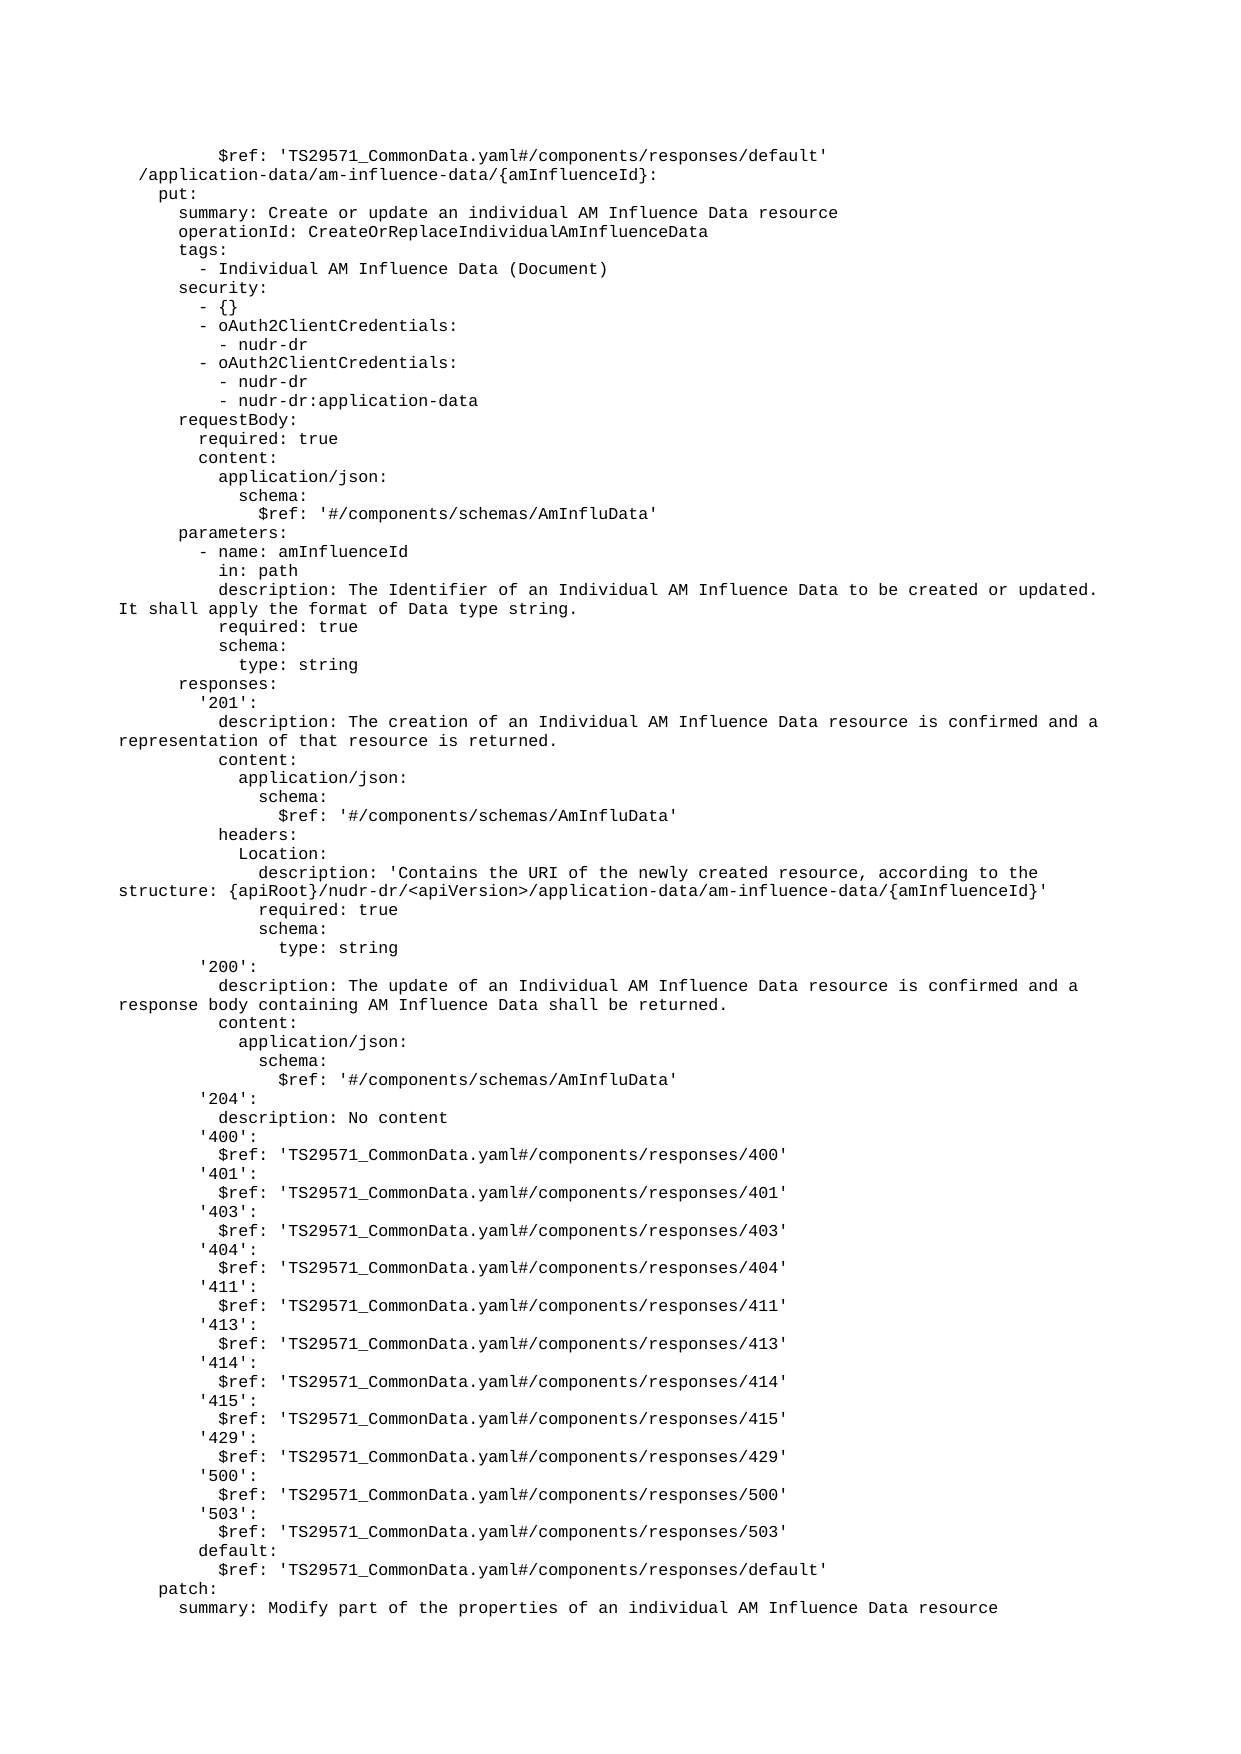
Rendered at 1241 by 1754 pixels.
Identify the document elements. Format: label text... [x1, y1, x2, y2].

text '400': [118, 1128, 1122, 1147]
text $ref: '#/components/schemas/AmInfluData' [118, 506, 1122, 525]
text $ref: '#/components/schemas/AmInfluData' [118, 1072, 1122, 1090]
text '403': [118, 1203, 1122, 1222]
text schema: [118, 487, 1122, 506]
text content: [118, 751, 1122, 770]
text patch: [118, 1581, 1122, 1599]
text schema: [118, 921, 1122, 939]
text '404': [118, 1241, 1122, 1260]
text description: No content [118, 1109, 1122, 1128]
text in: path [118, 562, 1122, 581]
text '413': [118, 1317, 1122, 1336]
text default: [118, 1543, 1122, 1562]
text description: The update of an Individual AM Influence Data resource is confirmed and a response body containing AM Influence Data shall be returned. [118, 977, 1122, 1015]
text description: The creation of an Individual AM Influence Data resource is confirmed and a representation of that resource is returned. [118, 713, 1122, 751]
text '500': [118, 1467, 1122, 1486]
text summary: Modify part of the properties of an individual AM Influence Data resource [118, 1599, 1122, 1618]
text '503': [118, 1505, 1122, 1524]
text - Individual AM Influence Data (Document) [118, 261, 1122, 280]
text schema: [118, 789, 1122, 808]
text - nudr-dr [118, 336, 1122, 355]
text $ref: 'TS29571_CommonData.yaml#/components/responses/default' [118, 1562, 1122, 1581]
text content: [118, 1015, 1122, 1034]
text $ref: 'TS29571_CommonData.yaml#/components/responses/401' [118, 1185, 1122, 1203]
text type: string [118, 657, 1122, 676]
text operationId: CreateOrReplaceIndividualAmInfluenceData [118, 223, 1122, 242]
text '414': [118, 1354, 1122, 1373]
text - name: amInfluenceId [118, 544, 1122, 562]
text '204': [118, 1090, 1122, 1109]
text headers: [118, 826, 1122, 845]
text '401': [118, 1166, 1122, 1185]
text - {} [118, 298, 1122, 317]
text - oAuth2ClientCredentials: [118, 355, 1122, 374]
text $ref: 'TS29571_CommonData.yaml#/components/responses/411' [118, 1298, 1122, 1317]
text schema: [118, 638, 1122, 657]
text description: 'Contains the URI of the newly created resource, according to the structure: {apiRoot}/nudr-dr/<apiVersion>/application-data/am-influence-data/{amInfluenceId}' [118, 864, 1122, 902]
text required: true [118, 619, 1122, 638]
text '200': [118, 958, 1122, 977]
text schema: [118, 1053, 1122, 1072]
text $ref: '#/components/schemas/AmInfluData' [118, 808, 1122, 826]
text $ref: 'TS29571_CommonData.yaml#/components/responses/400' [118, 1147, 1122, 1166]
text required: true [118, 902, 1122, 921]
text /application-data/am-influence-data/{amInfluenceId}: [118, 167, 1122, 185]
text $ref: 'TS29571_CommonData.yaml#/components/responses/500' [118, 1486, 1122, 1505]
text - nudr-dr:application-data [118, 393, 1122, 412]
text application/json: [118, 1034, 1122, 1053]
text description: The Identifier of an Individual AM Influence Data to be created or updated. It shall apply the format of Data type string. [118, 581, 1122, 619]
text responses: [118, 676, 1122, 694]
text Location: [118, 845, 1122, 864]
text $ref: 'TS29571_CommonData.yaml#/components/responses/404' [118, 1260, 1122, 1279]
text - oAuth2ClientCredentials: [118, 317, 1122, 336]
text - nudr-dr [118, 374, 1122, 393]
text content: [118, 449, 1122, 468]
text '201': [118, 694, 1122, 713]
text type: string [118, 939, 1122, 958]
text $ref: 'TS29571_CommonData.yaml#/components/responses/415' [118, 1411, 1122, 1430]
text application/json: [118, 770, 1122, 789]
text $ref: 'TS29571_CommonData.yaml#/components/responses/413' [118, 1336, 1122, 1354]
text put: [118, 185, 1122, 204]
text tags: [118, 242, 1122, 261]
text $ref: 'TS29571_CommonData.yaml#/components/responses/429' [118, 1449, 1122, 1467]
text '415': [118, 1392, 1122, 1411]
text '429': [118, 1430, 1122, 1449]
text required: true [118, 431, 1122, 449]
text application/json: [118, 468, 1122, 487]
text summary: Create or update an individual AM Influence Data resource [118, 204, 1122, 223]
text '411': [118, 1279, 1122, 1298]
text $ref: 'TS29571_CommonData.yaml#/components/responses/default' [118, 148, 1122, 167]
text $ref: 'TS29571_CommonData.yaml#/components/responses/414' [118, 1373, 1122, 1392]
text requestBody: [118, 412, 1122, 431]
text security: [118, 280, 1122, 298]
text $ref: 'TS29571_CommonData.yaml#/components/responses/403' [118, 1222, 1122, 1241]
text $ref: 'TS29571_CommonData.yaml#/components/responses/503' [118, 1524, 1122, 1543]
text parameters: [118, 525, 1122, 544]
